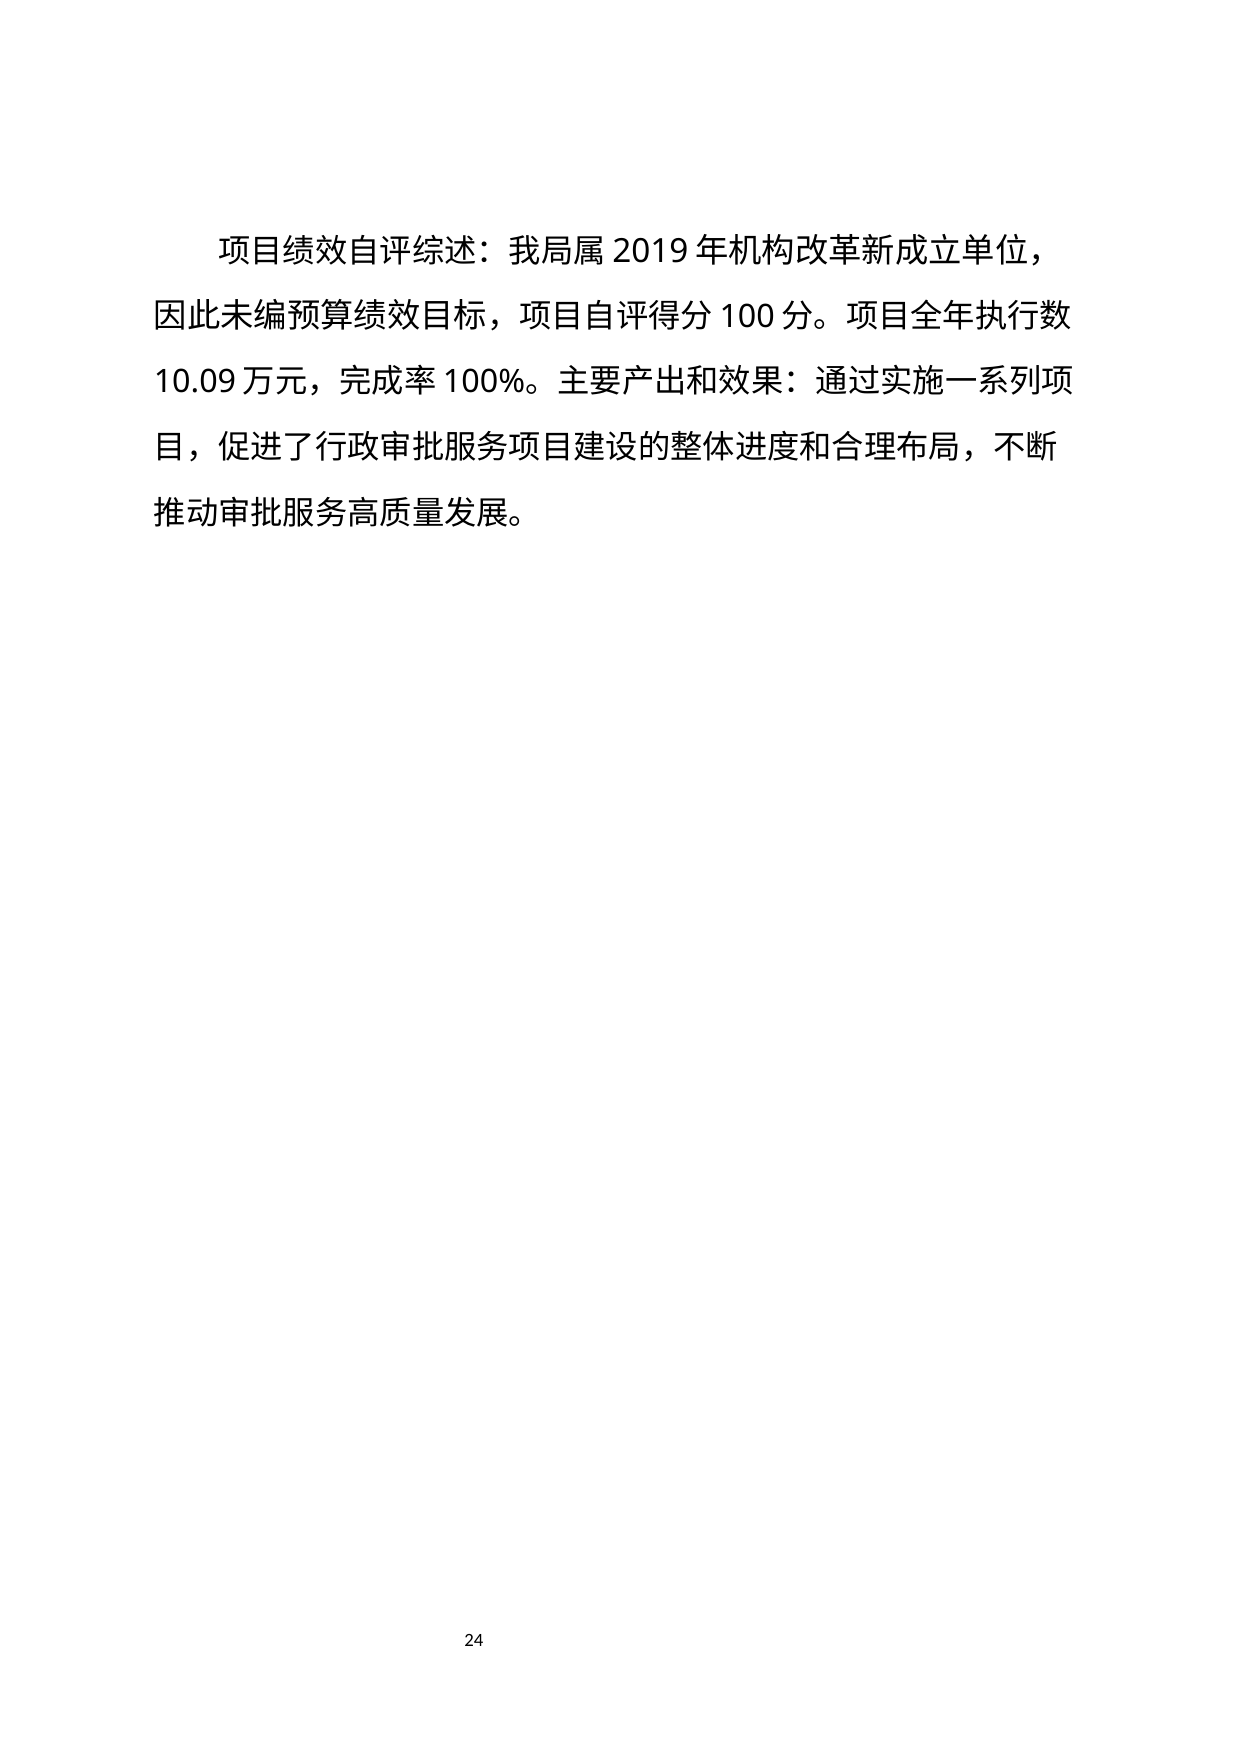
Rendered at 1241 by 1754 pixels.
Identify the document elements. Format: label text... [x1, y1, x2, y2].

text 项目绩效自评综述：我局属2019年机构改革新成立单位，因此未编预算绩效目标，项目自评得分100分。项目全年执行数10.09万元，完成率100%。主要产出和效果：通过实施一系列项目，促进了行政审批服务项目建设的整体进度和合理布局，不断推动审批服务高质量发展。 [153, 215, 1075, 543]
